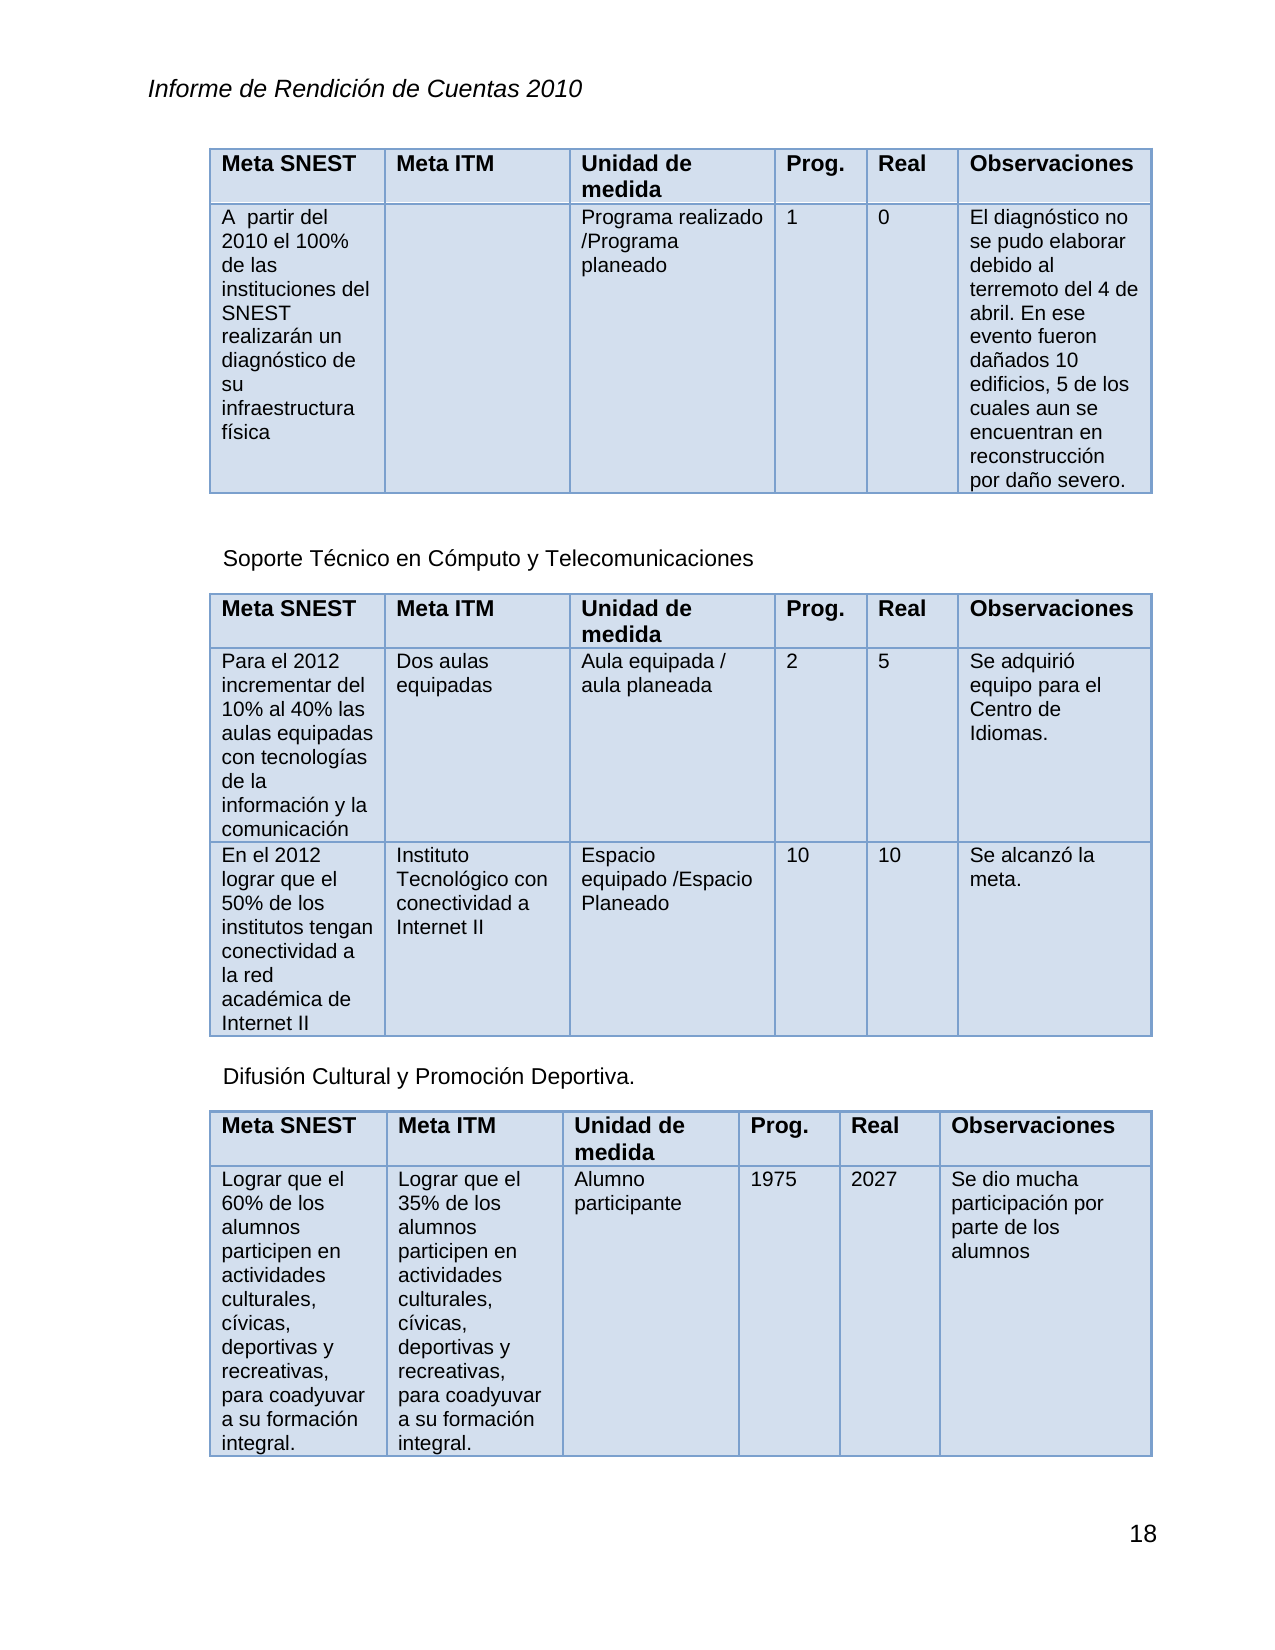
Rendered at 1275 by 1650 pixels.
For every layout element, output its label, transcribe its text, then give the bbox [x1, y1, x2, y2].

table_cell 10 [868, 843, 957, 1035]
list Difusión Cultural y Promoción Deportiva. [223, 1063, 1101, 1089]
table_cell 2 [776, 649, 866, 841]
table_cell Se adquirió equipo para el Centro de Idiomas. [959, 649, 1150, 841]
table_header Observaciones [959, 150, 1150, 202]
table_header Prog. [776, 150, 866, 202]
table_header Observaciones [959, 595, 1150, 647]
table_cell En el 2012 lograr que el 50% de los institutos tengan conectividad a la red académica de Internet II [211, 843, 384, 1035]
table_header Real [868, 595, 957, 647]
table_header Meta SNEST [211, 150, 384, 202]
table_cell 1 [776, 205, 866, 492]
table_header Prog. [776, 595, 866, 647]
table_cell Programa realizado /Programa planeado [571, 205, 774, 492]
table_cell 0 [868, 205, 957, 492]
table_cell Para el 2012 incrementar del 10% al 40% las aulas equipadas con tecnologías de la información y la comunicación [211, 649, 384, 841]
table_cell El diagnóstico no se pudo elaborar debido al terremoto del 4 de abril. En ese evento fueron dañados 10 edificios, 5 de los cuales aun se encuentran en reconstrucción por daño severo. [959, 205, 1150, 492]
table_header Meta ITM [388, 1113, 562, 1165]
table_cell Aula equipada / aula planeada [571, 649, 774, 841]
table_header Observaciones [941, 1113, 1150, 1165]
table_cell Dos aulas equipadas [386, 649, 569, 841]
table_cell Se alcanzó la meta. [959, 843, 1150, 1035]
table_header Meta ITM [386, 150, 569, 202]
table_header Unidad de medida [571, 150, 774, 202]
table_cell A partir del 2010 el 100% de las instituciones del SNEST realizarán un diagnóstico de su infraestructura física [211, 205, 384, 492]
list Soporte Técnico en Cómputo y Telecomunicaciones [223, 545, 1101, 572]
table_header Prog. [740, 1113, 839, 1165]
table_cell Se dio mucha participación por parte de los alumnos [941, 1167, 1150, 1455]
table_header Meta SNEST [211, 595, 384, 647]
table_header Meta SNEST [211, 1113, 386, 1165]
table_cell Instituto Tecnológico con conectividad a Internet II [386, 843, 569, 1035]
table_cell Espacio equipado /Espacio Planeado [571, 843, 774, 1035]
table_header Real [868, 150, 957, 202]
table_header Unidad de medida [571, 595, 774, 647]
table_cell 2027 [841, 1167, 939, 1455]
table_cell Lograr que el 35% de los alumnos participen en actividades culturales, cívicas, deportivas y recreativas, para coadyuvar a su formación integral. [388, 1167, 562, 1455]
table_header Meta ITM [386, 595, 569, 647]
table_header Real [841, 1113, 939, 1165]
table_header Unidad de medida [564, 1113, 738, 1165]
table_cell Lograr que el 60% de los alumnos participen en actividades culturales, cívicas, deportivas y recreativas, para coadyuvar a su formación integral. [211, 1167, 386, 1455]
table_cell 1975 [740, 1167, 839, 1455]
table_cell Alumno participante [564, 1167, 738, 1455]
table_cell [386, 205, 569, 492]
table_cell 10 [776, 843, 866, 1035]
table_cell 5 [868, 649, 957, 841]
